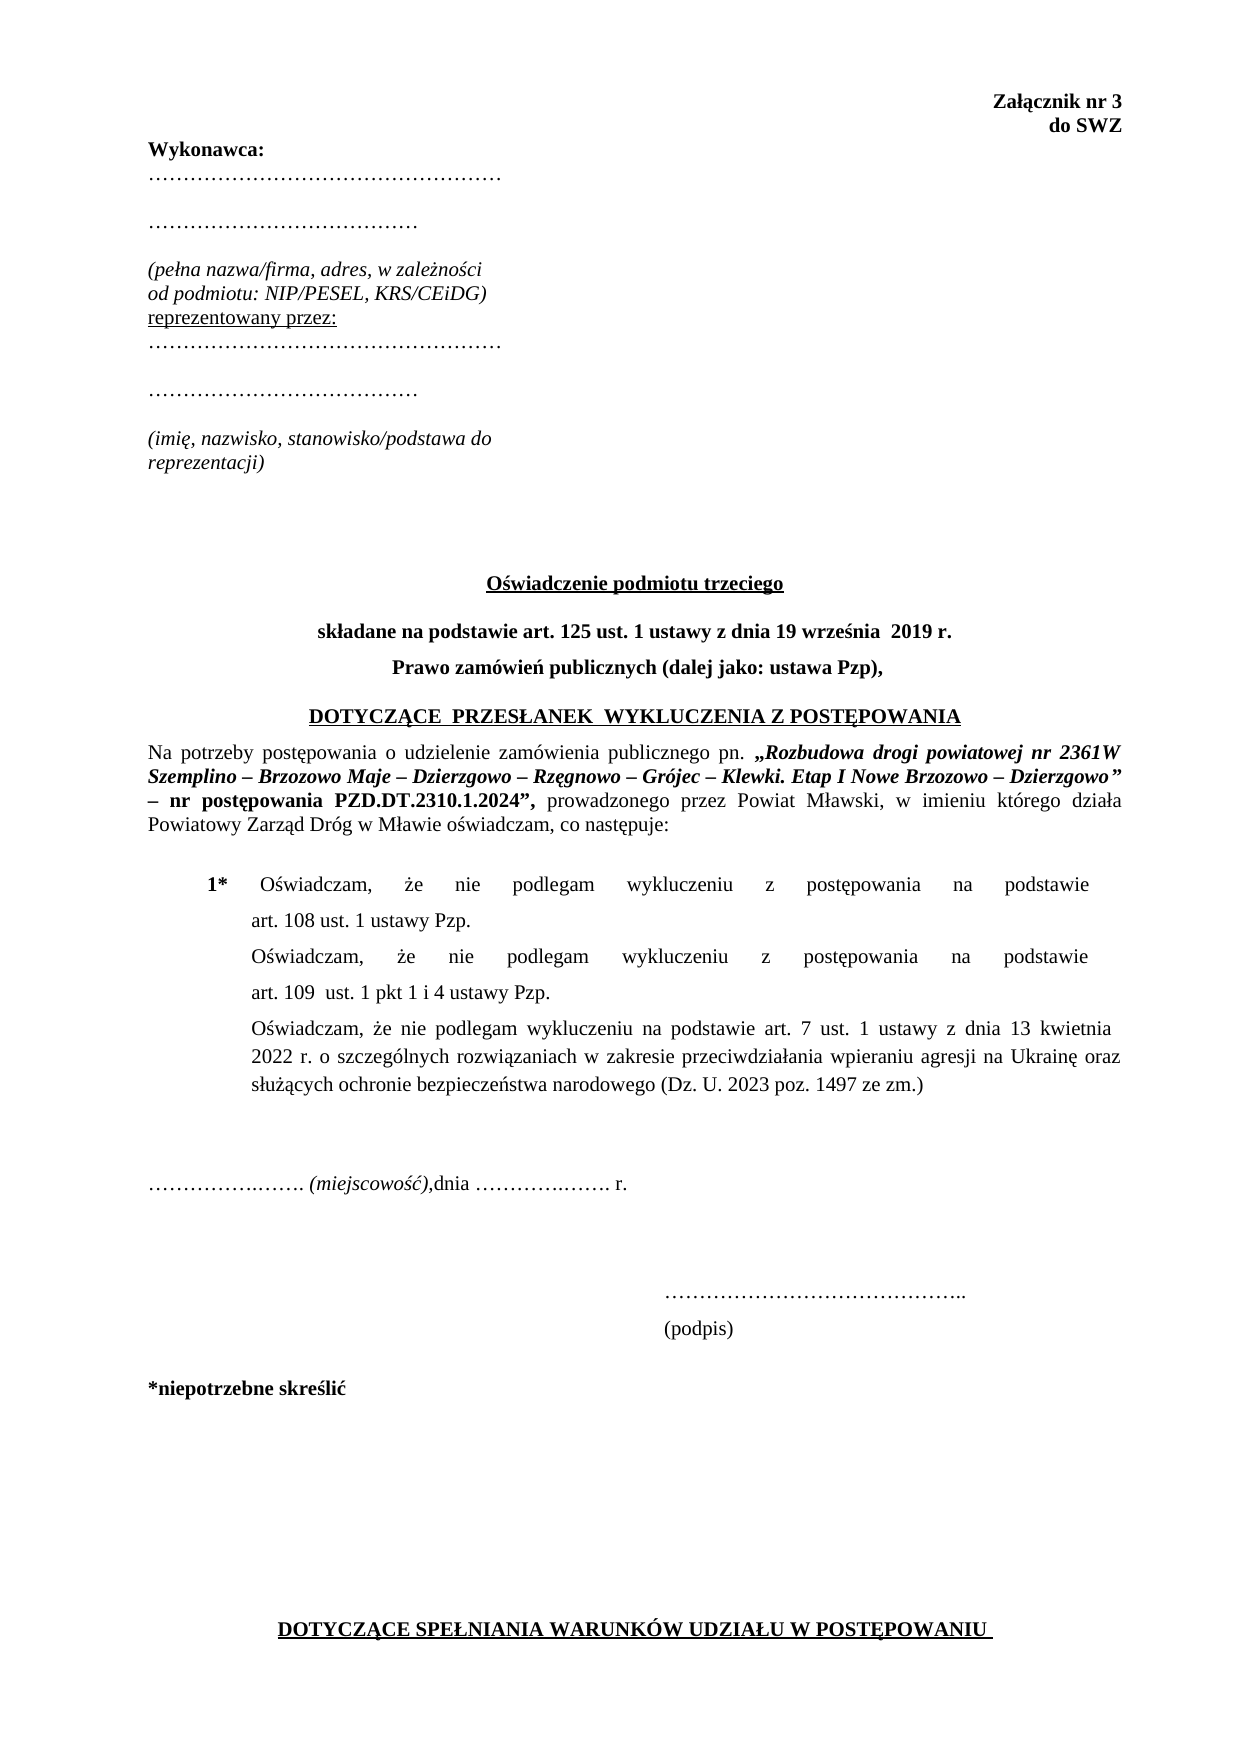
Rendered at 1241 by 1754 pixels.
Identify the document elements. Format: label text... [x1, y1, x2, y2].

text Załącznik nr 3 [185, 89, 1122, 113]
text *niepotrzebne skreślić [148, 1376, 1122, 1399]
text (imię, nazwisko, stanowisko/podstawa do reprezentacji) [148, 426, 502, 474]
text do SWZ [148, 113, 1122, 137]
text …………….……. (miejscowość),dnia ………….……. r. [148, 1171, 1122, 1195]
text Wykonawca: [148, 137, 1122, 161]
text reprezentowany przez: [148, 305, 1122, 329]
text Oświadczam, że nie podlegam wykluczeniu na podstawie art. 7 ust. 1 ustawy z dnia 13 kwietnia 2022 r. o szczególnych rozwiązaniach w zakresie przeciwdziałania wpieraniu agresji na Ukrainę oraz służących ochronie bezpieczeństwa narodowego (Dz. U. 2023 poz. 1497 ze zm.) [251, 1016, 1122, 1096]
text Oświadczam, że nie podlegam wykluczeniu z postępowania na podstawie art. 109 ust. 1 pkt 1 i 4 ustawy Pzp. [251, 944, 1122, 1004]
text Na potrzeby postępowania o udzielenie zamówienia publicznego pn. „Rozbudowa drogi powiatowej nr 2361W Szemplino – Brzozowo Maje – Dzierzgowo – Rzęgnowo – Grójec – Klewki. Etap I Nowe Brzozowo – Dzierzgowo” – nr postępowania PZD.DT.2310.1.2024”, prowadzonego przez Powiat Mławski, w imieniu którego działa Powiatowy Zarząd Dróg w Mławie oświadczam, co następuje: [148, 740, 1122, 836]
text (pełna nazwa/firma, adres, w zależności od podmiotu: NIP/PESEL, KRS/CEiDG) [148, 257, 502, 305]
text DOTYCZĄCE SPEŁNIANIA WARUNKÓW UDZIAŁU W POSTĘPOWANIU [148, 1617, 1122, 1684]
text DOTYCZĄCE PRZESŁANEK WYKLUCZENIA Z POSTĘPOWANIA [148, 704, 1122, 728]
text …………………………………….. (podpis) [148, 1279, 1122, 1339]
text składane na podstawie art. 125 ust. 1 ustawy z dnia 19 września 2019 r. [148, 619, 1122, 643]
text ……………………………………………………………………………… [148, 329, 502, 401]
text ……………………………………………………………………………… [148, 161, 502, 233]
text Oświadczenie podmiotu trzeciego [148, 571, 1122, 595]
text 1* Oświadczam, że nie podlegam wykluczeniu z postępowania na podstawie art. 108 ust. 1 ustawy Pzp. [207, 872, 1122, 932]
text Prawo zamówień publicznych (dalej jako: ustawa Pzp), [148, 655, 1122, 679]
